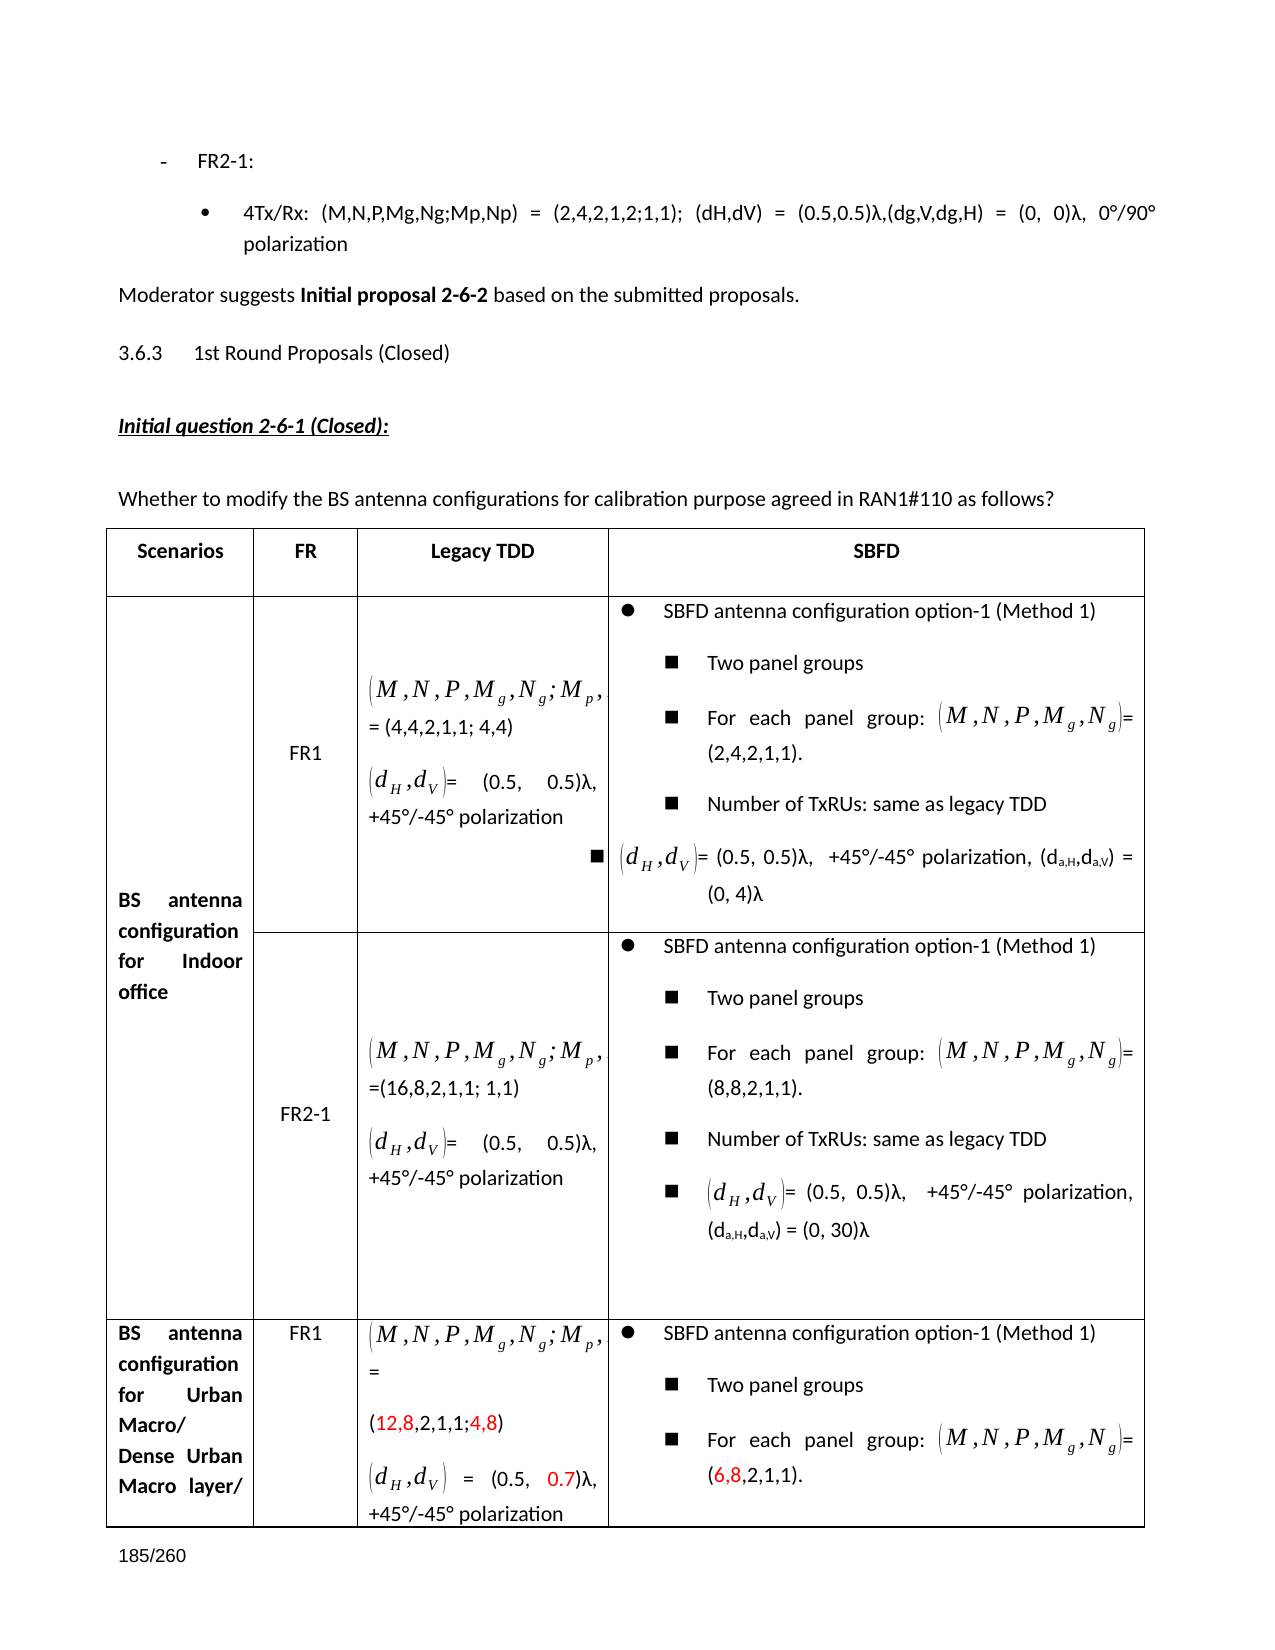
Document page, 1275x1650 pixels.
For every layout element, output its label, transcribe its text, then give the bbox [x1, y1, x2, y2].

list 4Tx/Rx: (M,N,P,Mg,Ng;Mp,Np) = (2,4,2,1,2;1,1); (dH,dV) = (0.5,0.5)λ,(dg,V,dg,H) = (0, 0)λ, 0°/90° polarization [201, 199, 1157, 256]
list FR2-1: [160, 148, 1157, 174]
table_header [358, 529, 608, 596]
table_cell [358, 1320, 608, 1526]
text Whether to modify the BS antenna configurations for calibration purpose agreed in RAN1#110 as follows? [118, 485, 1157, 512]
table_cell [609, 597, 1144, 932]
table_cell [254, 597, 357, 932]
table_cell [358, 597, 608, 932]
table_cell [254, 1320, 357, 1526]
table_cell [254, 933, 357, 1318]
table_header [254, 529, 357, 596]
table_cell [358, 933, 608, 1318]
subtitle Initial question 2-6-1 (Closed): [118, 412, 1157, 439]
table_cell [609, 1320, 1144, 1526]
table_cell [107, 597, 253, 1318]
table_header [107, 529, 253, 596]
subtitle 1st Round Proposals (Closed) [118, 339, 1157, 366]
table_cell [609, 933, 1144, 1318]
text Moderator suggests Initial proposal 2-6-2 based on the submitted proposals. [118, 281, 1157, 308]
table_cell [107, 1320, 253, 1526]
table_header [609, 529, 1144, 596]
